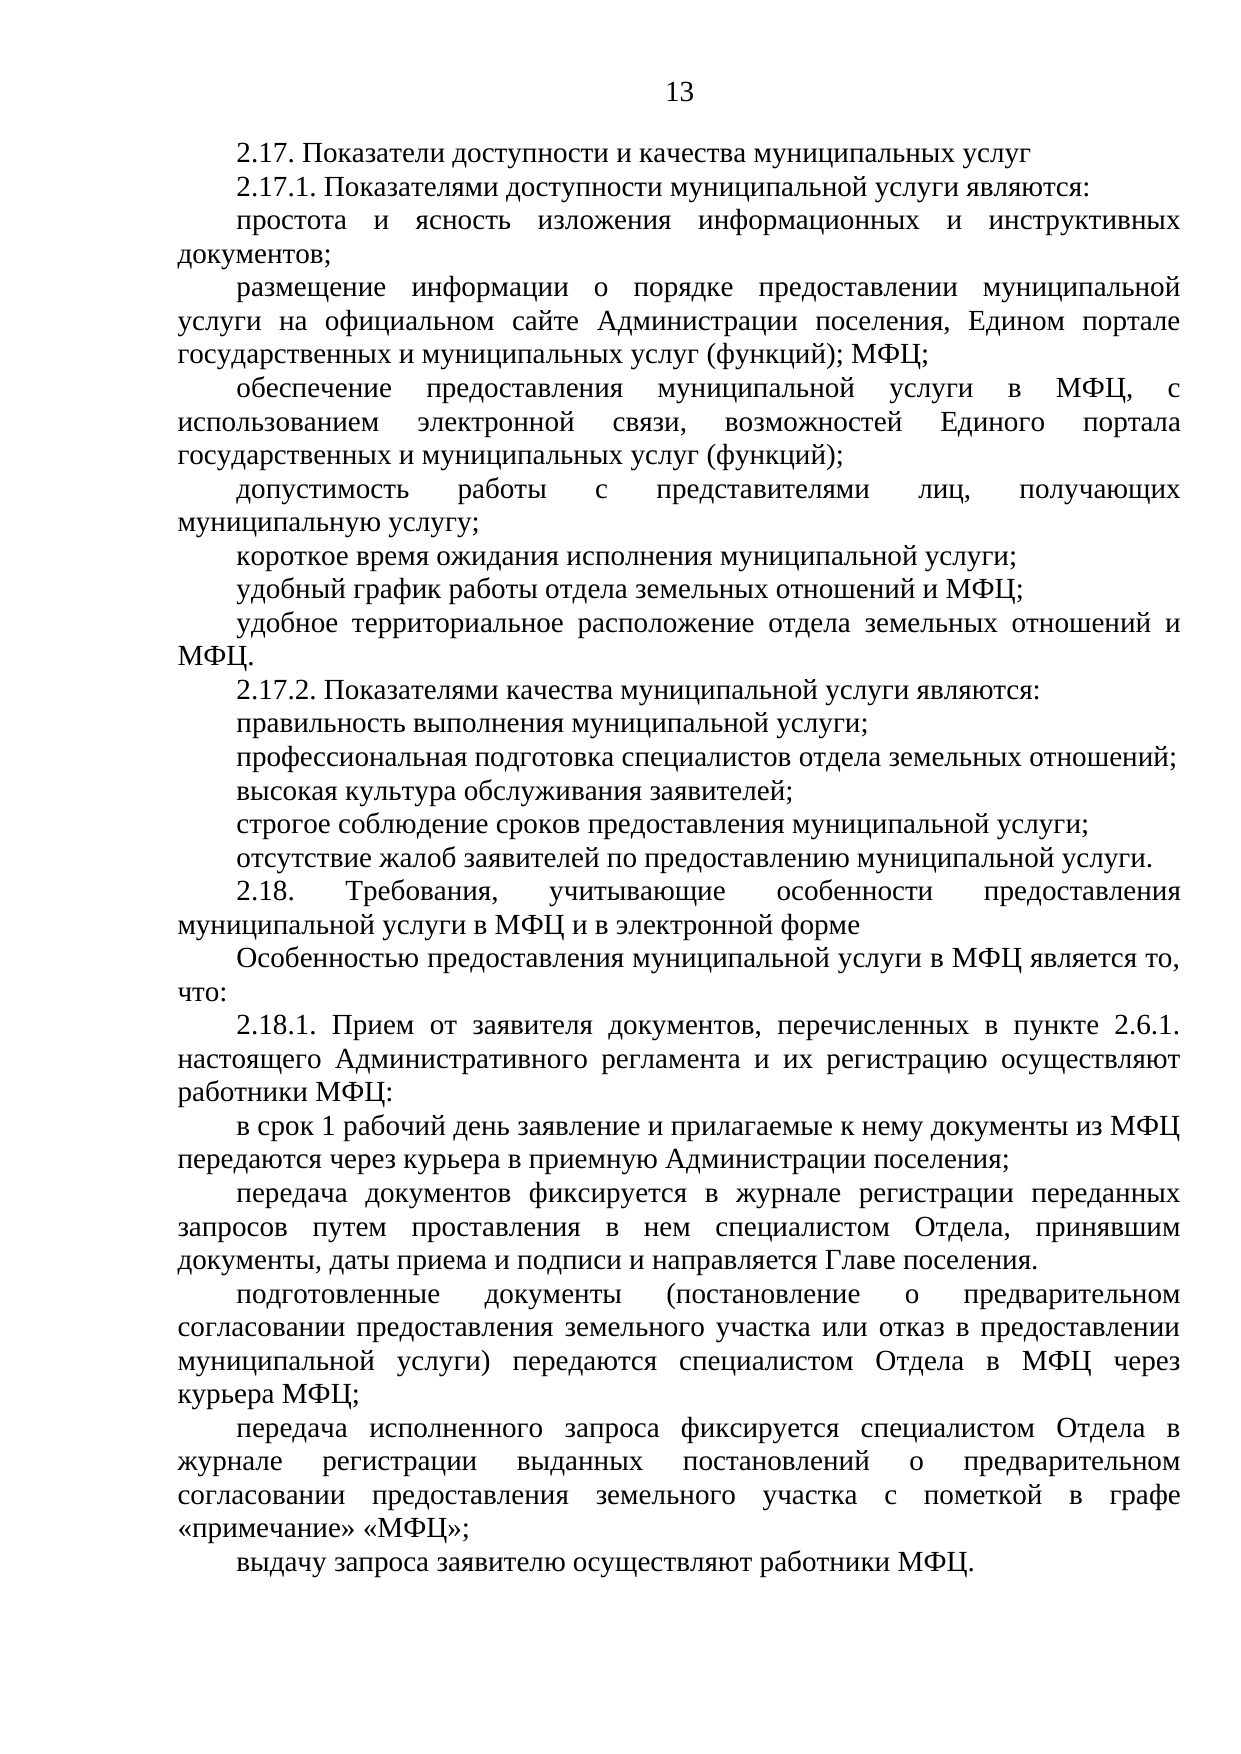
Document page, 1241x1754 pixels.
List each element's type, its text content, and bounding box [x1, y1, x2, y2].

text удобное территориальное расположение отдела земельных отношений и МФЦ. [177, 605, 1181, 672]
text 2.17. Показатели доступности и качества муниципальных услуг [177, 135, 1181, 169]
text обеспечение предоставления муниципальной услуги в МФЦ, с использованием электронной связи, возможностей Единого портала государственных и муниципальных услуг (функций); [177, 370, 1181, 471]
text передача документов фиксируется в журнале регистрации переданных запросов путем проставления в нем специалистом Отдела, принявшим документы, даты приема и подписи и направляется Главе поселения. [177, 1175, 1181, 1276]
text подготовленные документы (постановление о предварительном согласовании предоставления земельного участка или отказ в предоставлении муниципальной услуги) передаются специалистом Отдела в МФЦ через курьера МФЦ; [177, 1276, 1181, 1410]
text отсутствие жалоб заявителей по предоставлению муниципальной услуги. [177, 840, 1181, 873]
text простота и ясность изложения информационных и инструктивных документов; [177, 202, 1181, 269]
text Особенностью предоставления муниципальной услуги в МФЦ является то, что: [177, 940, 1181, 1007]
text правильность выполнения муниципальной услуги; [177, 706, 1181, 739]
text размещение информации о порядке предоставлении муниципальной услуги на официальном сайте Администрации поселения, Едином портале государственных и муниципальных услуг (функций); МФЦ; [177, 269, 1181, 370]
text высокая культура обслуживания заявителей; [177, 773, 1181, 806]
text короткое время ожидания исполнения муниципальной услуги; [177, 538, 1181, 571]
text 2.17.1. Показателями доступности муниципальной услуги являются: [177, 169, 1181, 202]
text выдачу запроса заявителю осуществляют работники МФЦ. [177, 1544, 1181, 1578]
text в срок 1 рабочий день заявление и прилагаемые к нему документы из МФЦ передаются через курьера в приемную Администрации поселения; [177, 1108, 1181, 1175]
text профессиональная подготовка специалистов отдела земельных отношений; [177, 739, 1181, 773]
text допустимость работы с представителями лиц, получающих муниципальную услугу; [177, 471, 1181, 538]
text 2.18.1. Прием от заявителя документов, перечисленных в пункте 2.6.1. настоящего Административного регламента и их регистрацию осуществляют работники МФЦ: [177, 1007, 1181, 1108]
text 2.18. Требования, учитывающие особенности предоставления муниципальной услуги в МФЦ и в электронной форме [177, 873, 1181, 940]
text 2.17.2. Показателями качества муниципальной услуги являются: [177, 672, 1181, 706]
text удобный график работы отдела земельных отношений и МФЦ; [177, 571, 1181, 605]
text строгое соблюдение сроков предоставления муниципальной услуги; [177, 806, 1181, 840]
text передача исполненного запроса фиксируется специалистом Отдела в журнале регистрации выданных постановлений о предварительном согласовании предоставления земельного участка с пометкой в графе «примечание» «МФЦ»; [177, 1410, 1181, 1544]
